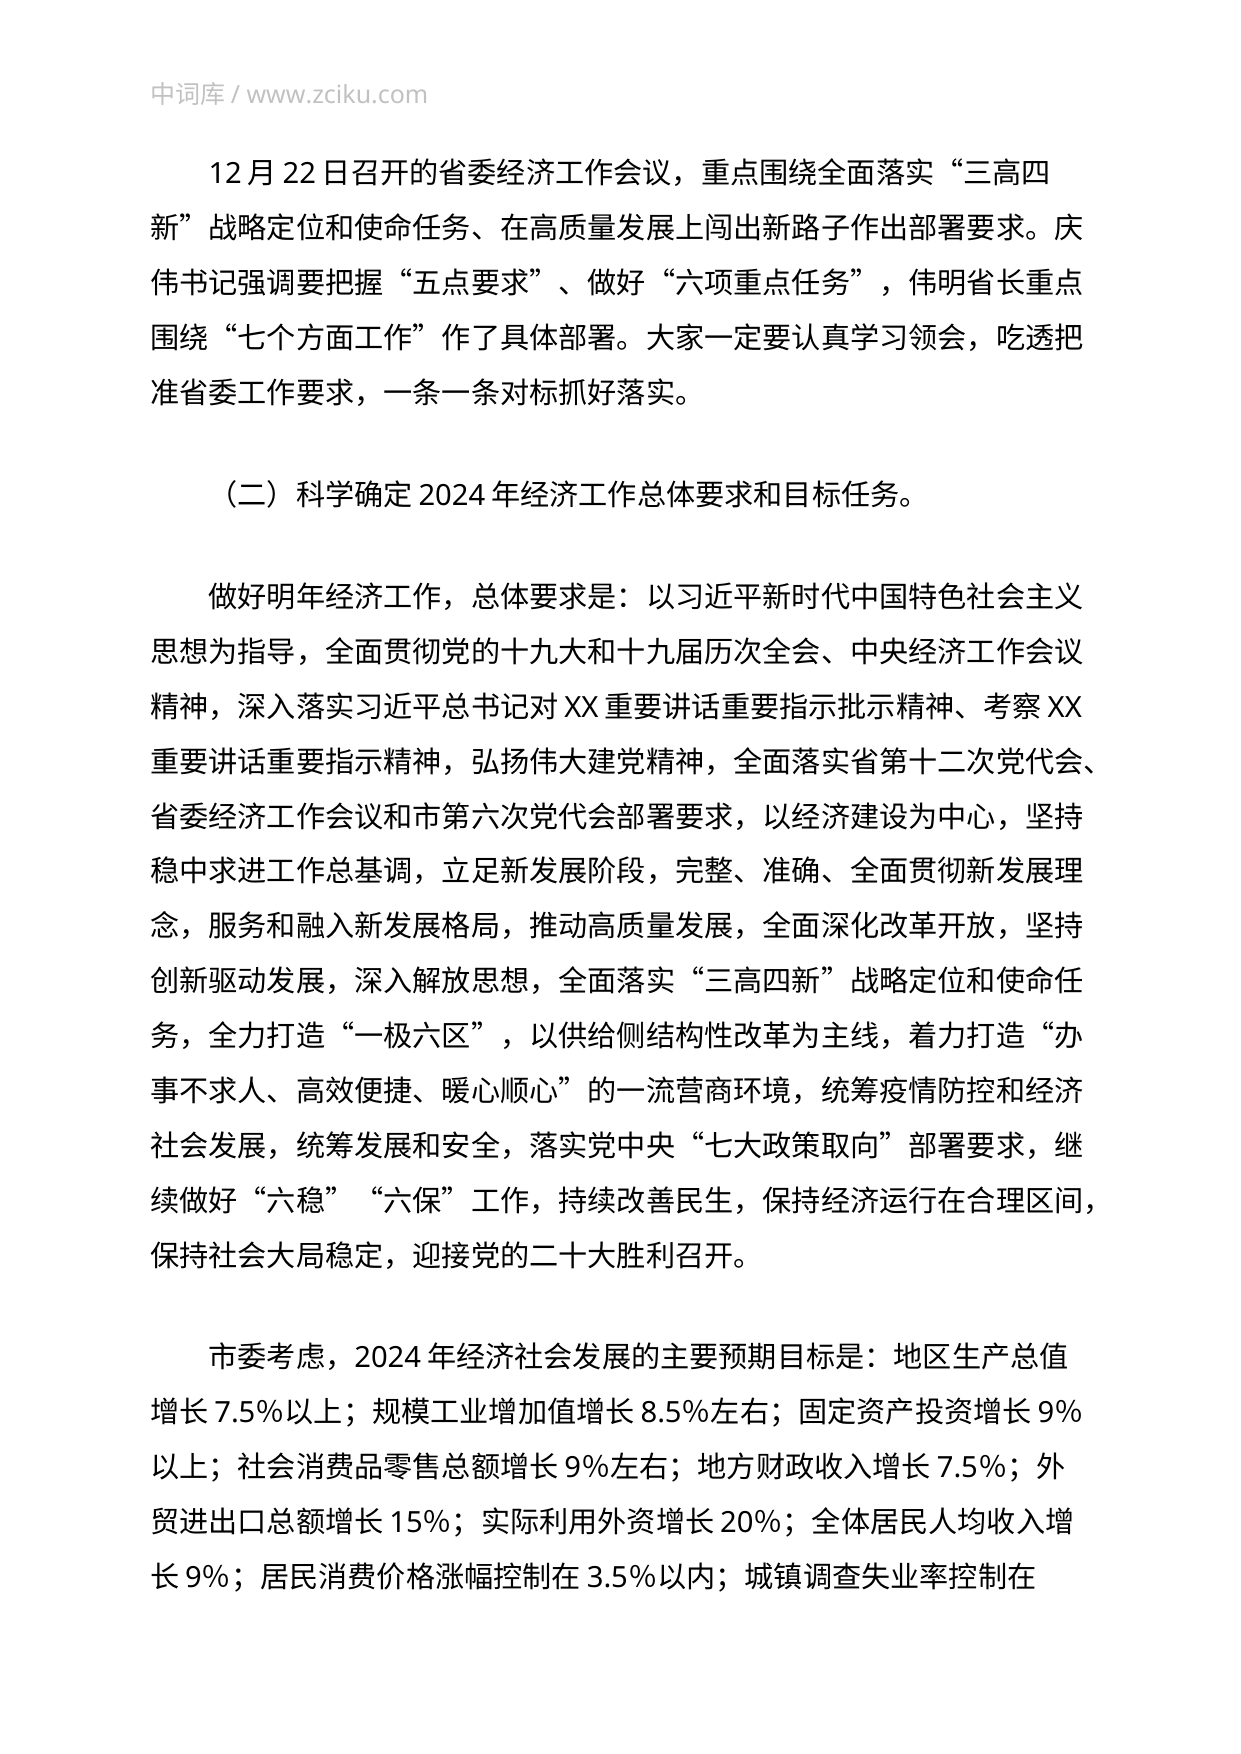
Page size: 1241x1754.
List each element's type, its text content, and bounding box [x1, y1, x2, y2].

text 做好明年经济工作，总体要求是：以习近平新时代中国特色社会主义思想为指导，全面贯彻党的十九大和十九届历次全会、中央经济工作会议精神，深入落实习近平总书记对XX重要讲话重要指示批示精神、考察XX重要讲话重要指示精神，弘扬伟大建党精神，全面落实省第十二次党代会、省委经济工作会议和市第六次党代会部署要求，以经济建设为中心，坚持稳中求进工作总基调，立足新发展阶段，完整、准确、全面贯彻新发展理念，服务和融入新发展格局，推动高质量发展，全面深化改革开放，坚持创新驱动发展，深入解放思想，全面落实“三高四新”战略定位和使命任务，全力打造“一极六区”，以供给侧结构性改革为主线，着力打造“办事不求人、高效便捷、暖心顺心”的一流营商环境，统筹疫情防控和经济社会发展，统筹发展和安全，落实党中央“七大政策取向”部署要求，继续做好“六稳”“六保”工作，持续改善民生，保持经济运行在合理区间，保持社会大局稳定，迎接党的二十大胜利召开。 [150, 573, 1090, 1274]
text （二）科学确定2024年经济工作总体要求和目标任务。 [150, 471, 1090, 514]
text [150, 1334, 1090, 1596]
text 12月22日召开的省委经济工作会议，重点围绕全面落实“三高四新”战略定位和使命任务、在高质量发展上闯出新路子作出部署要求。庆伟书记强调要把握“五点要求”、做好“六项重点任务”，伟明省长重点围绕“七个方面工作”作了具体部署。大家一定要认真学习领会，吃透把准省委工作要求，一条一条对标抓好落实。 [150, 150, 1090, 412]
